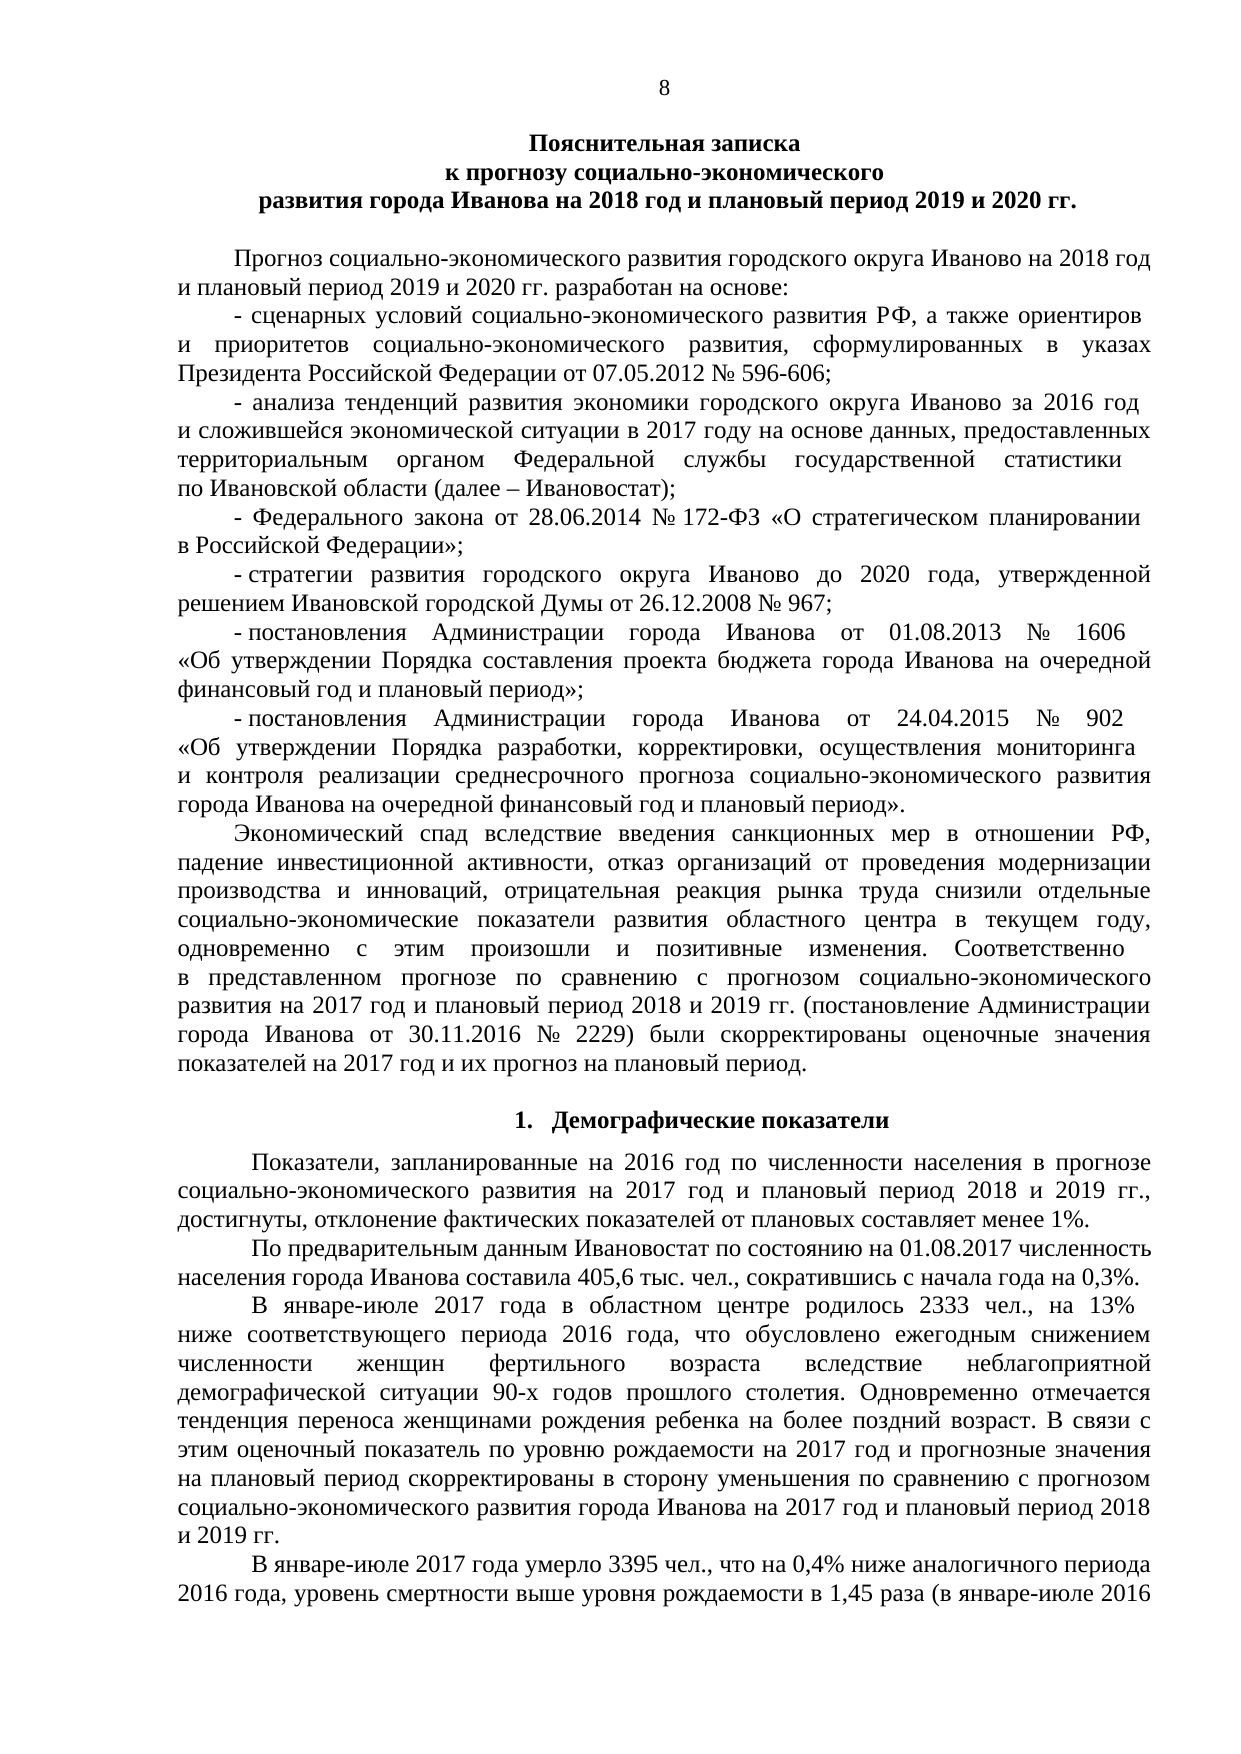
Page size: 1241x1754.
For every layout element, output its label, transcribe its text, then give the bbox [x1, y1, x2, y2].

text По предварительным данным Ивановостат по состоянию на 01.08.2017 численность населения города Иванова составила 405,6 тыс. чел., сократившись с начала года на 0,3%. [177, 1233, 1152, 1291]
text Показатели, запланированные на 2016 год по численности населения в прогнозе социально-экономического развития на 2017 год и плановый период 2018 и 2019 гг., достигнуты, отклонение фактических показателей от плановых составляет менее 1%. [177, 1147, 1152, 1233]
text развития города Иванова на 2018 год и плановый период 2019 и 2020 гг. [177, 186, 1152, 214]
text - постановления Администрации города Иванова от 01.08.2013 № 1606 «Об утверждении Порядка составления проекта бюджета города Иванова на очередной финансовый год и плановый период»; [177, 617, 1152, 703]
text - постановления Администрации города Иванова от 24.04.2015 № 902 «Об утверждении Порядка разработки, корректировки, осуществления мониторинга и контроля реализации среднесрочного прогноза социально-экономического развития города Иванова на очередной финансовый год и плановый период». [177, 703, 1152, 818]
text к прогнозу социально-экономического [177, 157, 1152, 186]
text Пояснительная записка [177, 128, 1152, 157]
text - стратегии развития городского округа Иваново до 2020 года, утвержденной решением Ивановской городской Думы от 26.12.2008 № 967; [177, 559, 1152, 617]
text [177, 1549, 1152, 1607]
list В январе-июле 2017 года в областном центре родилось 2333 чел., на 13% ниже соответствующего периода 2016 года, что обусловлено ежегодным снижением численности женщин фертильного возраста вследствие неблагоприятной демографической ситуации 90-х годов прошлого столетия. Одновременно отмечается тенденция переноса женщинами рождения ребенка на более поздний возраст. В связи с этим оценочный показатель по уровню рождаемости на 2017 год и прогнозные значения на плановый период скорректированы в сторону уменьшения по сравнению с прогнозом социально-экономического развития города Иванова на 2017 год и плановый период 2018 и 2019 гг. [177, 1291, 1152, 1549]
text Экономический спад вследствие введения санкционных мер в отношении РФ, падение инвестиционной активности, отказ организаций от проведения модернизации производства и инноваций, отрицательная реакция рынка труда снизили отдельные социально-экономические показатели развития областного центра в текущем году, одновременно с этим произошли и позитивные изменения. Соответственно в представленном прогнозе по сравнению с прогнозом социально-экономического развития на 2017 год и плановый период 2018 и 2019 гг. (постановление Администрации города Иванова от 30.11.2016 № 2229) были скорректированы оценочные значения показателей на 2017 год и их прогноз на плановый период. [177, 818, 1152, 1077]
text - сценарных условий социально-экономического развития РФ, а также ориентиров и приоритетов социально-экономического развития, сформулированных в указах Президента Российской Федерации от 07.05.2012 № 596-606; [177, 301, 1152, 387]
list Демографические показатели [252, 1106, 1152, 1134]
text Прогноз социально-экономического развития городского округа Иваново на 2018 год и плановый период 2019 и 2020 гг. разработан на основе: [177, 243, 1152, 301]
text - анализа тенденций развития экономики городского округа Иваново за 2016 год и сложившейся экономической ситуации в 2017 году на основе данных, предоставленных территориальным органом Федеральной службы государственной статистики по Ивановской области (далее – Ивановостат); [177, 387, 1152, 502]
text - Федерального закона от 28.06.2014 № 172-ФЗ «О стратегическом планировании в Российской Федерации»; [177, 502, 1152, 559]
